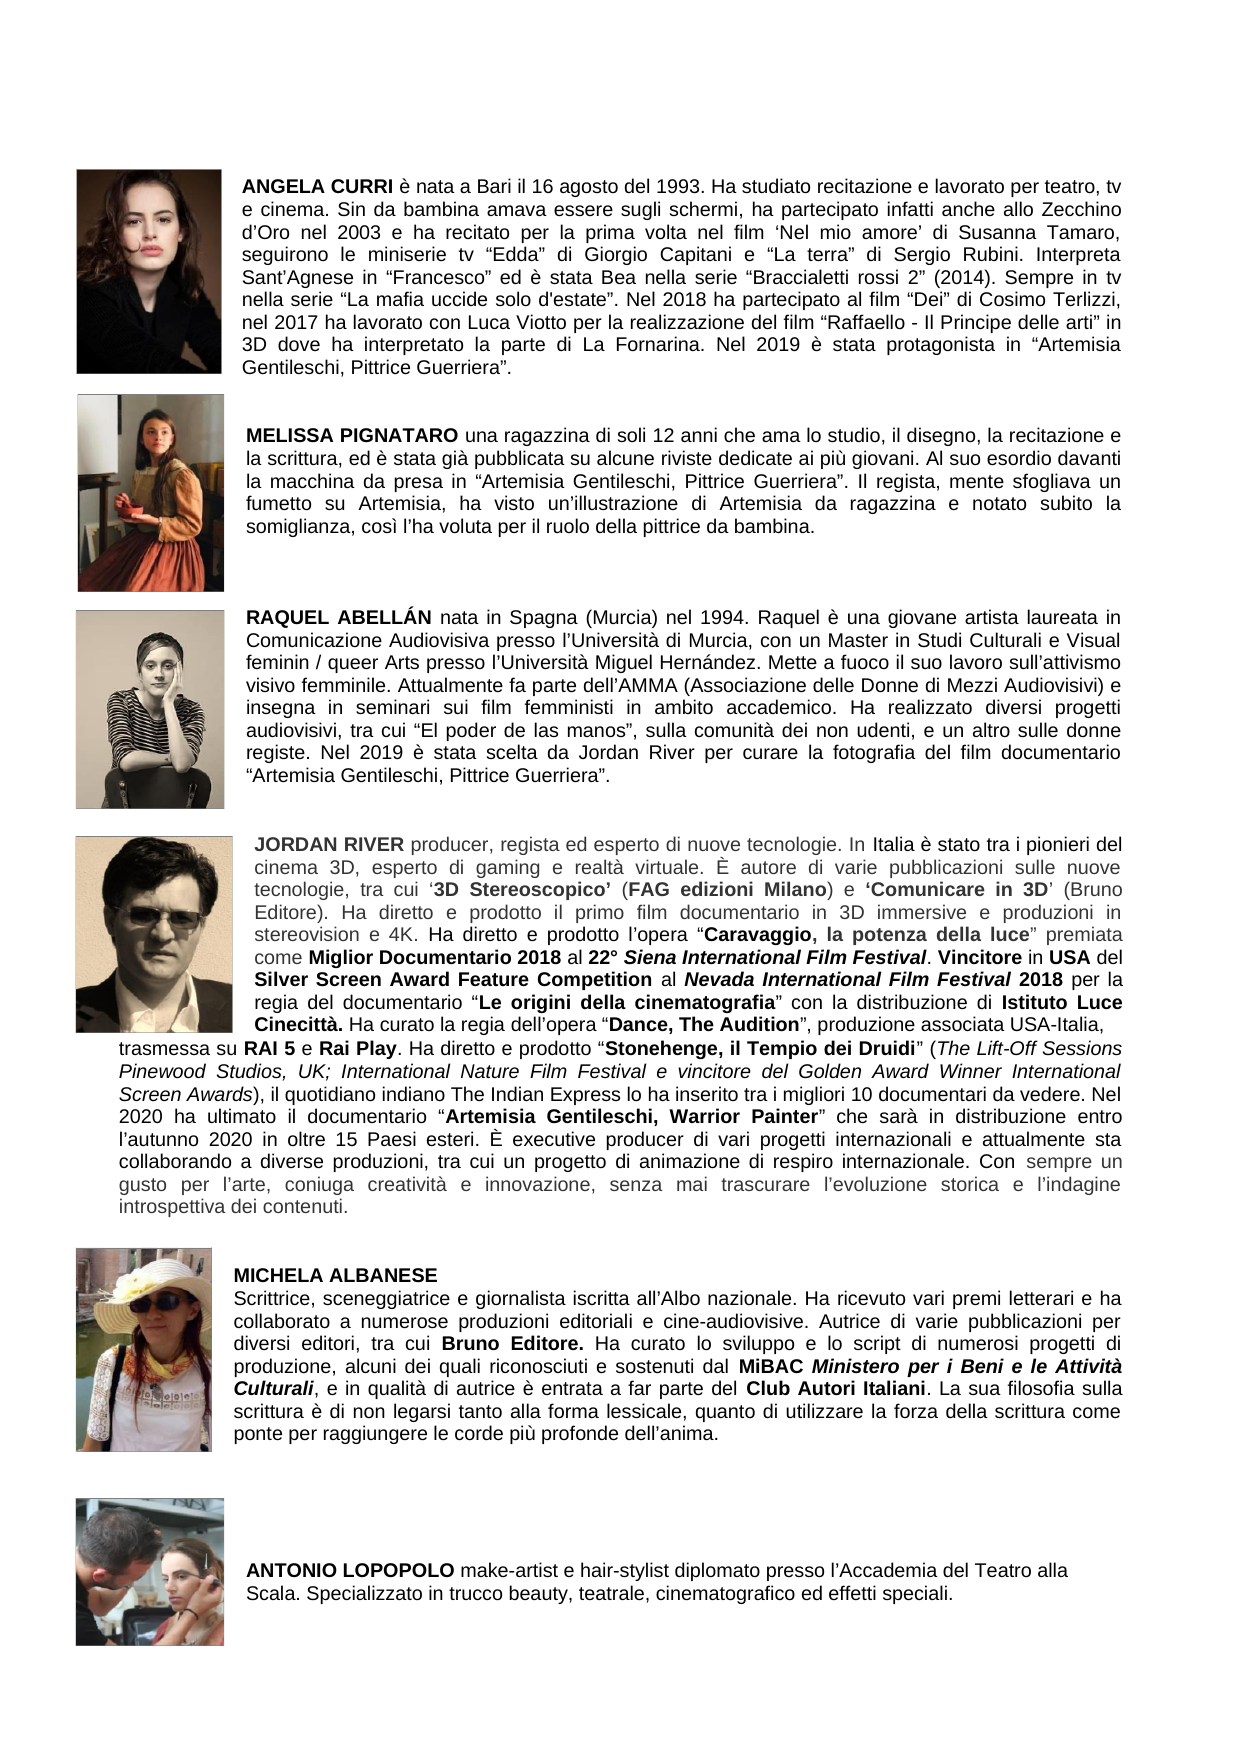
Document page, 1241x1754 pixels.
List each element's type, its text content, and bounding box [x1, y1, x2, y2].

text trasmessa su RAI 5 e Rai Play. Ha diretto e prodotto “Stonehenge, il Tempio dei Druidi” (The Lift-Off Sessions Pinewood Studios, UK; International Nature Film Festival e vincitore del Golden Award Winner International Screen Awards), il quotidiano indiano The Indian Express lo ha inserito tra i migliori 10 documentari da vedere. Nel 2020 ha ultimato il documentario “Artemisia Gentileschi, Warrior Painter” che sarà in distribuzione entro l’autunno 2020 in oltre 15 Paesi esteri. È executive producer di vari progetti internazionali e attualmente sta collaborando a diverse produzioni, tra cui un progetto di animazione di respiro internazionale. Con sempre un gusto per l’arte, coniuga creatività e innovazione, senza mai trascurare l’evoluzione storica e l’indagine introspettiva dei contenuti. [119, 1038, 1123, 1218]
text Scrittrice, sceneggiatrice e giornalista iscritta all’Albo nazionale. Ha ricevuto vari premi letterari e ha collaborato a numerose produzioni editoriali e cine-audiovisive. Autrice di varie pubblicazioni per diversi editori, tra cui Bruno Editore. Ha curato lo sviluppo e lo script di numerosi progetti di produzione, alcuni dei quali riconosciuti e sostenuti dal MiBAC Ministero per i Beni e le Attività Culturali, e in qualità di autrice è entrata a far parte del Club Autori Italiani. La sua filosofia sulla scrittura è di non legarsi tanto alla forma lessicale, quanto di utilizzare la forza della scrittura come ponte per raggiungere le corde più profonde dell’anima. [233, 1288, 1123, 1445]
picture [75, 1247, 212, 1452]
text MELISSA PIGNATARO una ragazzina di soli 12 anni che ama lo studio, il disegno, la recitazione e la scrittura, ed è stata già pubblicata su alcune riviste dedicate ai più giovani. Al suo esordio davanti la macchina da presa in “Artemisia Gentileschi, Pittrice Guerriera”. Il regista, mente sfogliava un fumetto su Artemisia, ha visto un’illustrazione di Artemisia da ragazzina e notato subito la somiglianza, così l’ha voluta per il ruolo della pittrice da bambina. [246, 425, 1123, 537]
text ANTONIO LOPOPOLO make-artist e hair-stylist diplomato presso l’Accademia del Teatro alla Scala. Specializzato in trucco beauty, teatrale, cinematografico ed effetti speciali. [246, 1560, 1123, 1604]
picture [75, 836, 233, 1033]
picture [76, 169, 222, 374]
picture [75, 610, 225, 809]
text JORDAN RIVER producer, regista ed esperto di nuove tecnologie. In Italia è stato tra i pionieri del cinema 3D, esperto di gaming e realtà virtuale. È autore di varie pubblicazioni sulle nuove tecnologie, tra cui ‘3D Stereoscopico’ (FAG edizioni Milano) e ‘Comunicare in 3D’ (Bruno Editore). Ha diretto e prodotto il primo film documentario in 3D immersive e produzioni in stereovision e 4K. Ha diretto e prodotto l’opera “Caravaggio, la potenza della luce” premiata come Miglior Documentario 2018 al 22° Siena International Film Festival. Vincitore in USA del Silver Screen Award Feature Competition al Nevada International Film Festival 2018 per la regia del documentario “Le origini della cinematografia” con la distribuzione di Istituto Luce Cinecittà. Ha curato la regia dell’opera “Dance, The Audition”, produzione associata USA-Italia, [254, 833, 1123, 1036]
text ANGELA CURRI è nata a Bari il 16 agosto del 1993. Ha studiato recitazione e lavorato per teatro, tv e cinema. Sin da bambina amava essere sugli schermi, ha partecipato infatti anche allo Zecchino d’Oro nel 2003 e ha recitato per la prima volta nel film ‘Nel mio amore’ di Susanna Tamaro, seguirono le miniserie tv “Edda” di Giorgio Capitani e “La terra” di Sergio Rubini. Interpreta Sant’Agnese in “Francesco” ed è stata Bea nella serie “Braccialetti rossi 2” (2014). Sempre in tv nella serie “La mafia uccide solo d'estate”. Nel 2018 ha partecipato al film “Dei” di Cosimo Terlizzi, nel 2017 ha lavorato con Luca Viotto per la realizzazione del film “Raffaello - Il Principe delle arti” in 3D dove ha interpretato la parte di La Fornarina. Nel 2019 è stata protagonista in “Artemisia Gentileschi, Pittrice Guerriera”. [242, 176, 1123, 378]
picture [75, 1498, 225, 1646]
text MICHELA ALBANESE [233, 1264, 1123, 1286]
text RAQUEL ABELLÁN nata in Spagna (Murcia) nel 1994. Raquel è una giovane artista laureata in Comunicazione Audiovisiva presso l’Università di Murcia, con un Master in Studi Culturali e Visual feminin / queer Arts presso l’Università Miguel Hernández. Mette a fuoco il suo lavoro sull’attivismo visivo femminile. Attualmente fa parte dell’AMMA (Associazione delle Donne di Mezzi Audiovisivi) e insegna in seminari sui film femministi in ambito accademico. Ha realizzato diversi progetti audiovisivi, tra cui “El poder de las manos”, sulla comunità dei non udenti, e un altro sulle donne registe. Nel 2019 è stata scelta da Jordan River per curare la fotografia del film documentario “Artemisia Gentileschi, Pittrice Guerriera”. [246, 606, 1123, 786]
picture [77, 394, 225, 592]
